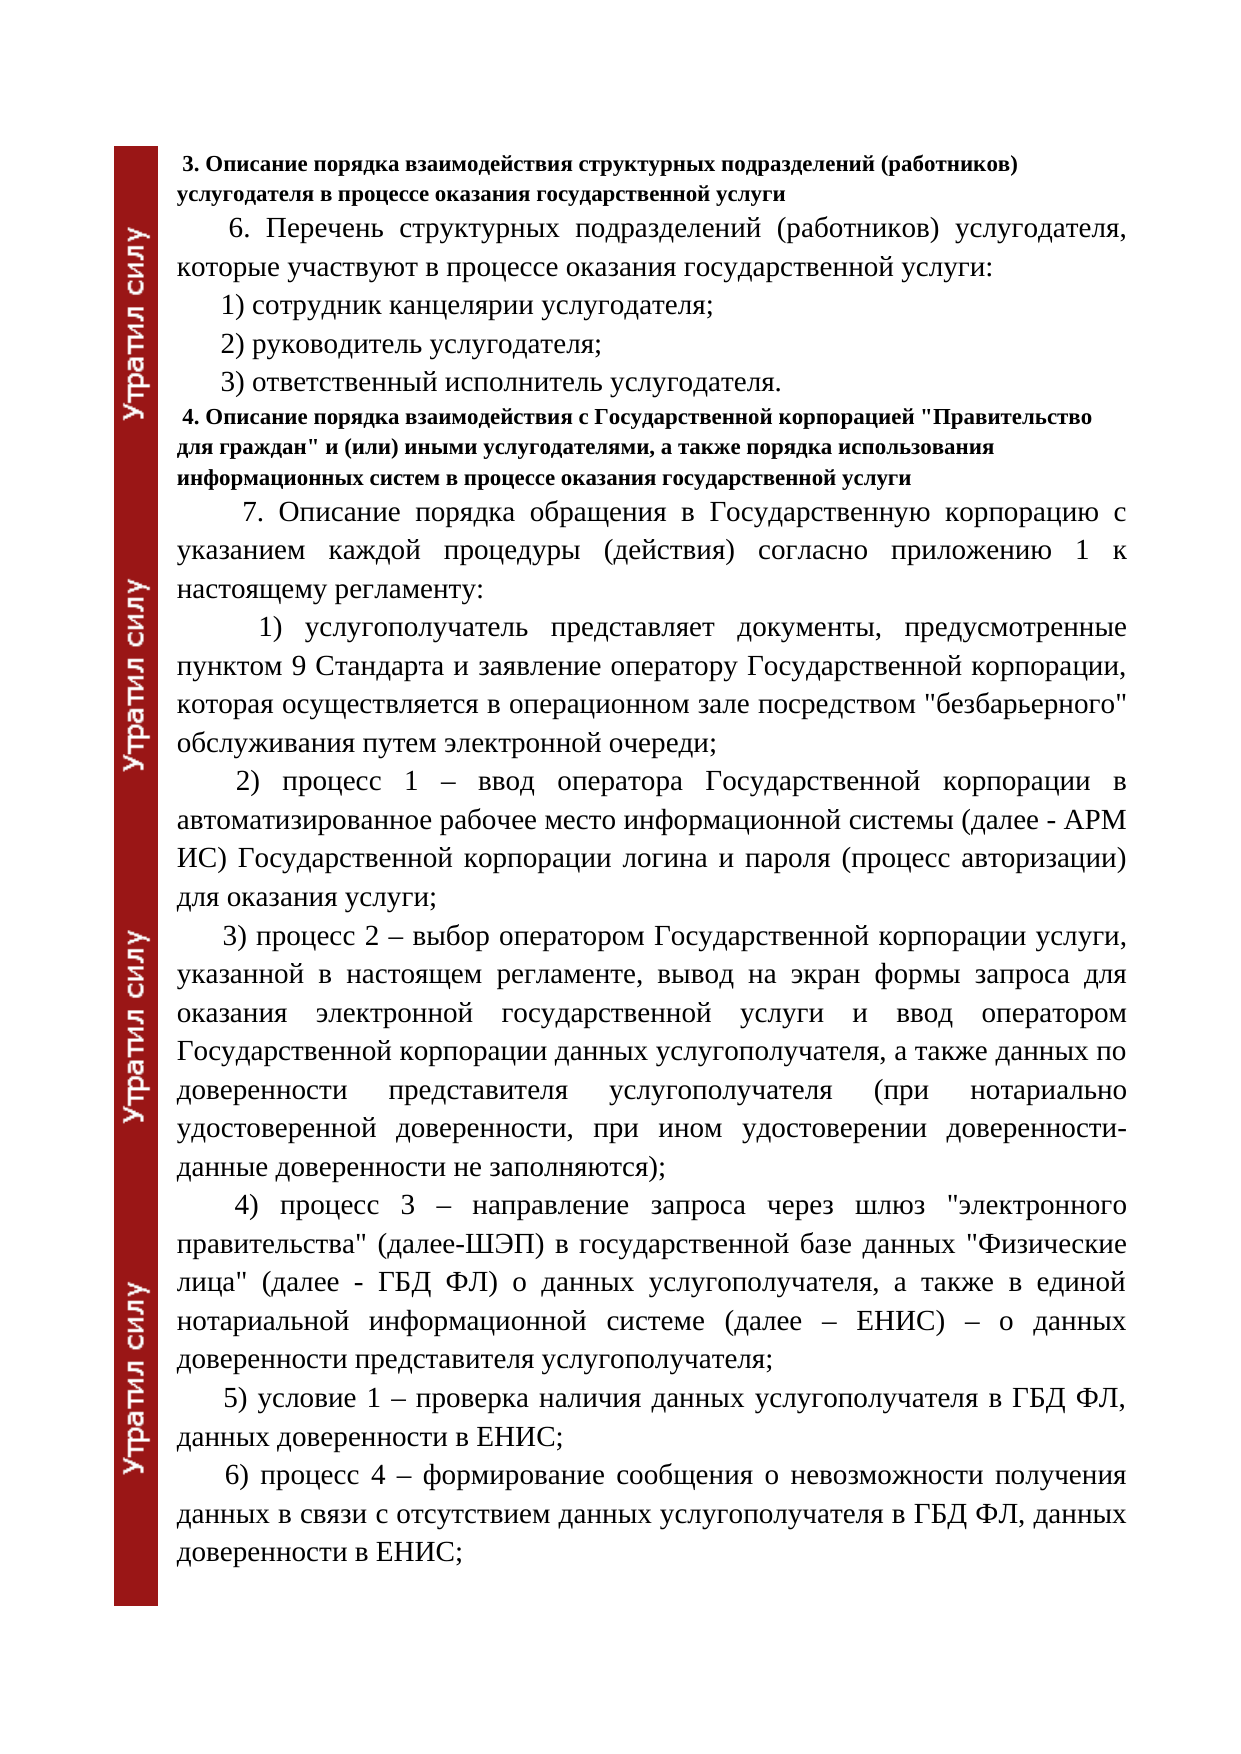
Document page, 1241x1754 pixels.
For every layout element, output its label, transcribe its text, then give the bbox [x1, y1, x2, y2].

picture [114, 1182, 158, 1187]
text 2) руководитель услугодателя; [112, 326, 1128, 359]
text 7. Описание порядка обращения в Государственную корпорацию с указанием каждой процедуры (действия) согласно приложению 1 к настоящему регламенту: [112, 494, 1128, 604]
text 3) ответственный исполнитель услугодателя. [112, 364, 1128, 398]
text 4) процесс 3 – направление запроса через шлюз "электронного правительства" (далее-ШЭП) в государственной базе данных "Физические лица" (далее - ГБД ФЛ) о данных услугополучателя, а также в единой нотариальной информационной системе (далее – ЕНИС) – о данных доверенности представителя услугополучателя; [112, 1187, 1128, 1375]
text 1) услугополучатель представляет документы, предусмотренные пунктом 9 Стандарта и заявление оператору Государственной корпорации, которая осуществляется в операционном зале посредством "безбарьерного" обслуживания путем электронной очереди; [112, 609, 1128, 758]
picture [114, 604, 158, 609]
text 3) процесс 2 – выбор оператором Государственной корпорации услуги, указанной в настоящем регламенте, вывод на экран формы запроса для оказания электронной государственной услуги и ввод оператором Государственной корпорации данных услугополучателя, а также данных по доверенности представителя услугополучателя (при нотариально удостоверенной доверенности, при ином удостоверении доверенности-данные доверенности не заполняются); [112, 918, 1128, 1182]
picture [114, 1452, 158, 1457]
picture [114, 1568, 158, 1606]
text 3. Описание порядка взаимодействия структурных подразделений (работников) услугодателя в процессе оказания государственной услуги [112, 150, 1128, 207]
text 5) условие 1 – проверка наличия данных услугополучателя в ГБД ФЛ, данных доверенности в ЕНИС; [112, 1380, 1128, 1452]
picture [114, 321, 158, 326]
picture [114, 758, 158, 763]
text 1) сотрудник канцелярии услугодателя; [112, 287, 1128, 321]
text 6. Перечень структурных подразделений (работников) услугодателя, которые участвуют в процессе оказания государственной услуги: [112, 210, 1128, 282]
text 6) процесс 4 – формирование сообщения о невозможности получения данных в связи с отсутствием данных услугополучателя в ГБД ФЛ, данных доверенности в ЕНИС; [112, 1457, 1128, 1568]
picture [114, 146, 158, 150]
picture [114, 282, 158, 287]
picture [114, 913, 158, 918]
picture [114, 490, 158, 494]
picture [114, 398, 158, 403]
text 4. Описание порядка взаимодействия с Государственной корпорацией "Правительство для граждан" и (или) иными услугодателями, а также порядка использования информационных систем в процессе оказания государственной услуги [112, 403, 1128, 490]
text 2) процесс 1 – ввод оператора Государственной корпорации в автоматизированное рабочее место информационной системы (далее - АРМ ИС) Государственной корпорации логина и пароля (процесс авторизации) для оказания услуги; [112, 763, 1128, 913]
picture [114, 359, 158, 364]
picture [114, 1375, 158, 1380]
